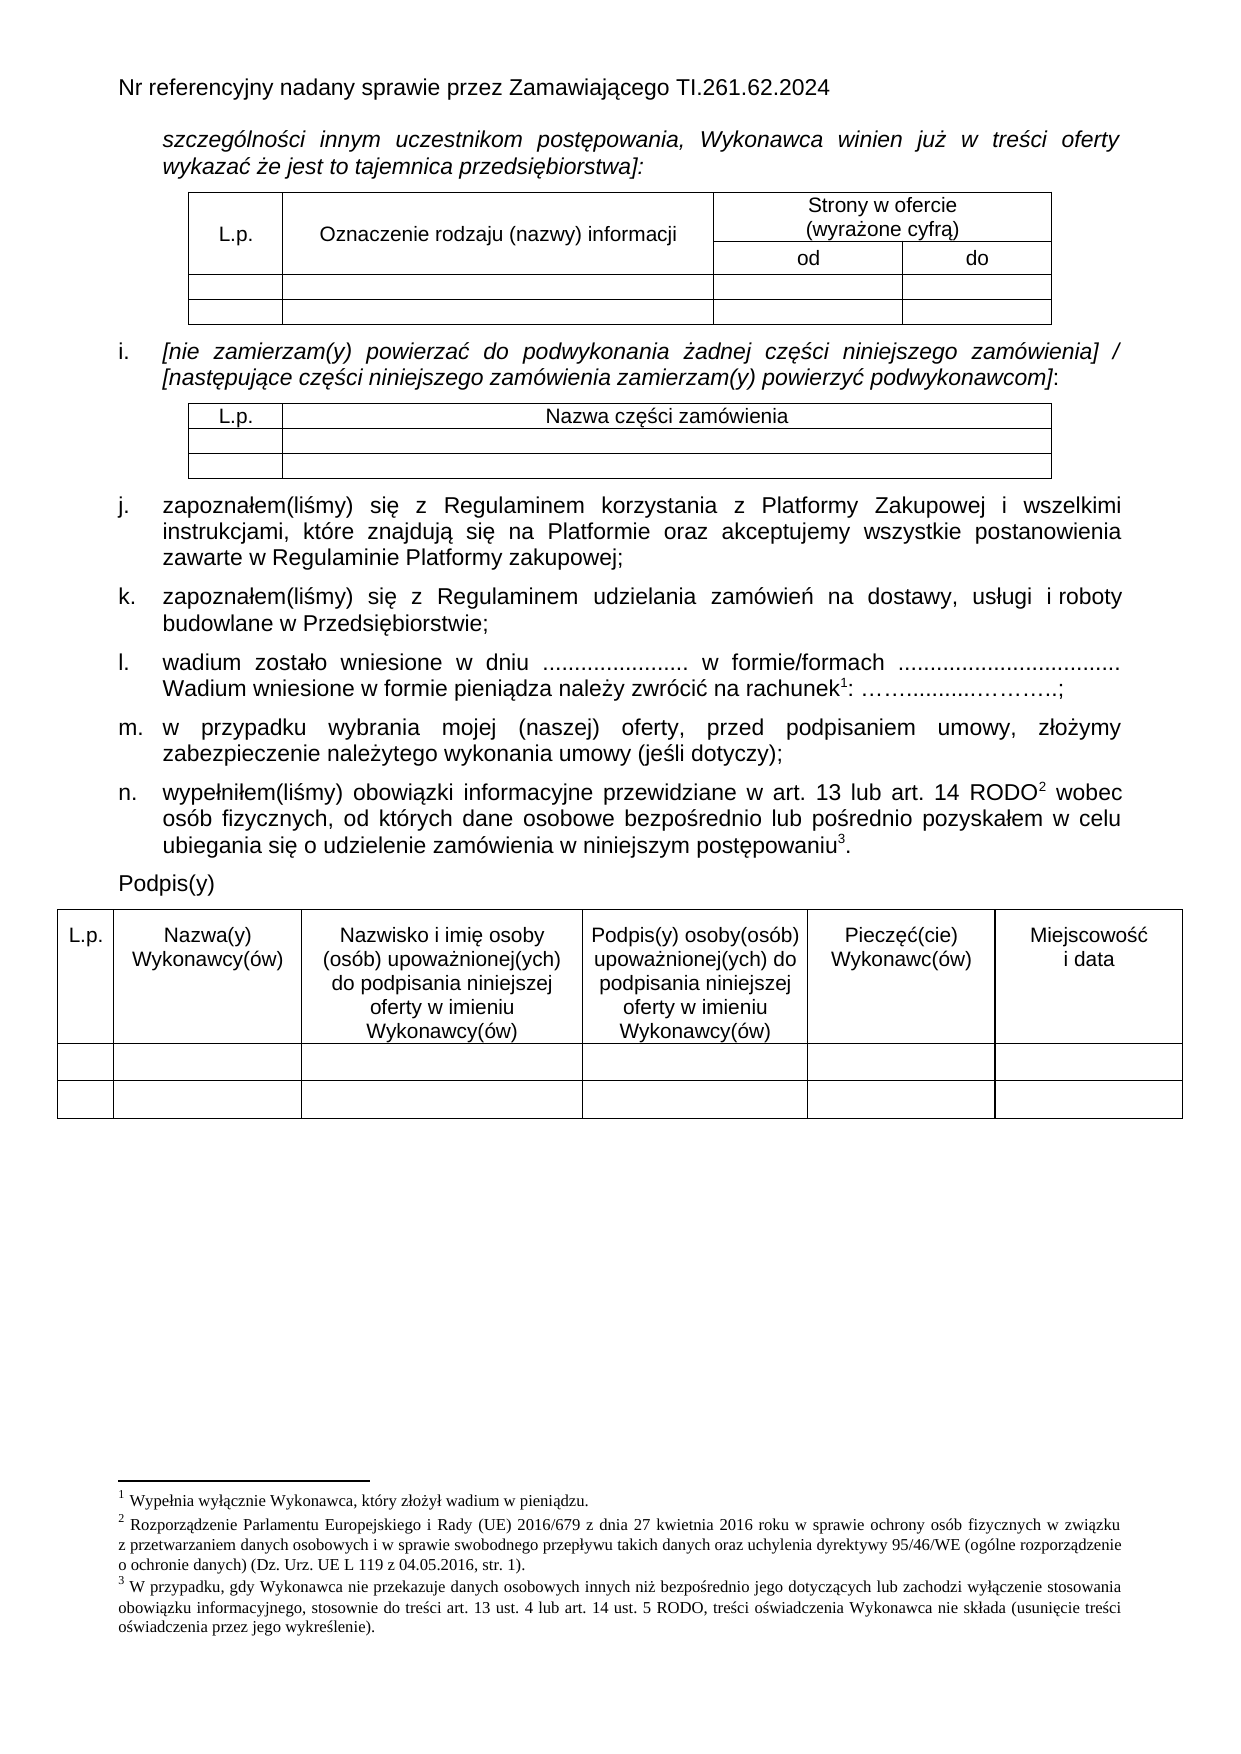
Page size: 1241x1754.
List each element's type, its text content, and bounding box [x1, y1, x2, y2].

list zapoznałem(liśmy) się z Regulaminem korzystania z Platformy Zakupowej i wszelkimi instrukcjami, które znajdują się na Platformie oraz akceptujemy wszystkie postanowienia zawarte w Regulaminie Platformy zakupowej; [118, 492, 1122, 571]
text Podpis(y) [118, 870, 1122, 897]
table_cell do [903, 242, 1051, 274]
list [nie zamierzam(y) powierzać do podwykonania żadnej części niniejszego zamówienia] / [następujące części niniejszego zamówienia zamierzam(y) powierzyć podwykonawcom]: [118, 338, 1122, 391]
table_header Nazwisko i imię osoby (osób) upoważnionej(ych) do podpisania niniejszej oferty w imieniu Wykonawcy(ów) [302, 910, 582, 1043]
list w przypadku wybrania mojej (naszej) oferty, przed podpisaniem umowy, złożymy zabezpieczenie należytego wykonania umowy (jeśli dotyczy); [118, 714, 1122, 766]
table_header Nazwa(y) Wykonawcy(ów) [114, 910, 301, 1043]
table_cell [714, 275, 902, 299]
table_cell [903, 275, 1051, 299]
table_cell [903, 300, 1051, 324]
table_header Nazwa części zamówienia [283, 404, 1051, 428]
table_header L.p. [58, 910, 113, 1043]
table_cell [283, 454, 1051, 478]
list wadium zostało wniesione w dniu ....................... w formie/formach ................................... Wadium wniesione w formie pieniądza należy zwrócić na rachunek: ……...........………..; [118, 648, 1122, 701]
table_cell [189, 275, 282, 299]
table_cell od [714, 242, 902, 274]
table_cell [996, 1081, 1182, 1118]
table_header Miejscowość i data [996, 910, 1182, 1043]
table_header Strony w ofercie (wyrażone cyfrą) [714, 193, 1051, 241]
table_header L.p. [189, 193, 282, 274]
list wypełniłem(liśmy) obowiązki informacyjne przewidziane w art. 13 lub art. 14 RODO wobec osób fizycznych, od których dane osobowe bezpośrednio lub pośrednio pozyskałem w celu ubiegania się o udzielenie zamówienia w niniejszym postępowaniu. [118, 779, 1122, 858]
table_cell [583, 1044, 807, 1080]
table_header L.p. [189, 404, 282, 428]
table_cell [714, 300, 902, 324]
table_cell [114, 1044, 301, 1080]
table_cell [302, 1044, 582, 1080]
table_cell [283, 275, 713, 299]
table_cell [808, 1081, 994, 1118]
table_cell [58, 1081, 113, 1118]
table_cell [283, 429, 1051, 453]
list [118, 126, 1122, 179]
table_cell [583, 1081, 807, 1118]
list zapoznałem(liśmy) się z Regulaminem udzielania zamówień na dostawy, usługi i roboty budowlane w Przedsiębiorstwie; [118, 583, 1122, 636]
table_cell [189, 454, 282, 478]
table_header Oznaczenie rodzaju (nazwy) informacji [283, 193, 713, 274]
table_cell [808, 1044, 994, 1080]
table_header Pieczęć(cie) Wykonawc(ów) [808, 910, 994, 1043]
table_header Podpis(y) osoby(osób) upoważnionej(ych) do podpisania niniejszej oferty w imieniu Wykonawcy(ów) [583, 910, 807, 1043]
table_cell [283, 300, 713, 324]
table_cell [58, 1044, 113, 1080]
table_cell [302, 1081, 582, 1118]
table_cell [189, 429, 282, 453]
table_cell [114, 1081, 301, 1118]
table_cell [189, 300, 282, 324]
table_cell [996, 1044, 1182, 1080]
